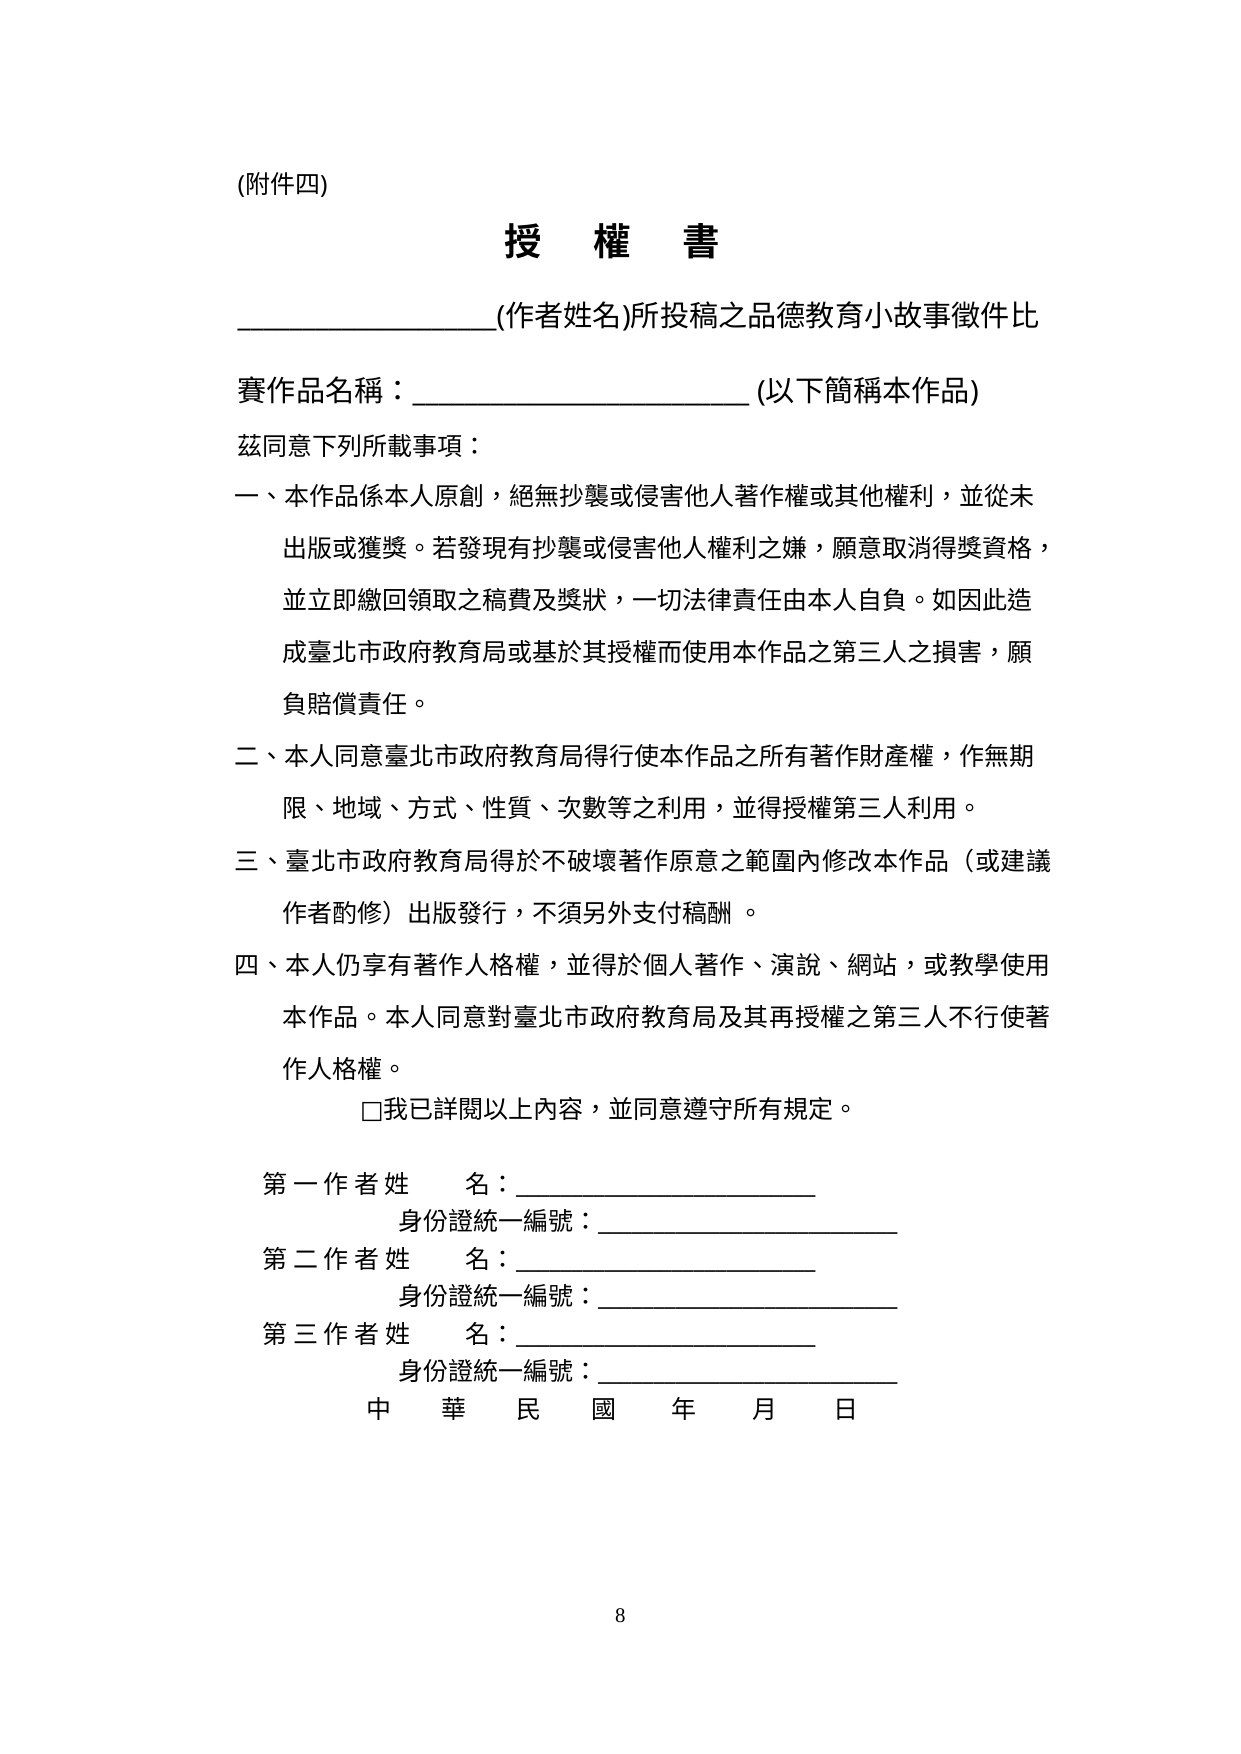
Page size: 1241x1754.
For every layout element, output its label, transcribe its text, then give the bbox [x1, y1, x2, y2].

text 茲同意下列所載事項： [237, 426, 986, 464]
text (附件四) [187, 164, 1053, 201]
text 身份證統一編號：___________________________ [237, 1201, 986, 1239]
text 身份證統一編號：___________________________ [237, 1276, 986, 1314]
text 中 華 民 國 年 月 日 [237, 1389, 986, 1426]
text 身份證統一編號：___________________________ [237, 1351, 986, 1389]
text 授 權 書 [237, 201, 986, 276]
text ____________________(作者姓名)所投稿之品德教育小故事徵件比賽作品名稱：__________________________ (以下簡稱本作品) [237, 276, 1059, 426]
text 四、本人仍享有著作人格權，並得於個人著作、演說、網站，或教學使用本作品。本人同意對臺北市政府教育局及其再授權之第三人不行使著作人格權。 [234, 932, 1053, 1089]
text 一、本作品係本人原創，絕無抄襲或侵害他人著作權或其他權利，並從未出版或獲獎。若發現有抄襲或侵害他人權利之嫌，願意取消得獎資格，並立即繳回領取之稿費及獎狀，一切法律責任由本人自負。如因此造成臺北市政府教育局或基於其授權而使用本作品之第三人之損害，願負賠償責任。 [234, 464, 1053, 724]
text 第 二 作 者 姓 名：___________________________ [187, 1239, 986, 1276]
text □我已詳閱以上內容，並同意遵守所有規定。 [237, 1089, 986, 1126]
text 二、本人同意臺北市政府教育局得行使本作品之所有著作財產權，作無期限、地域、方式、性質、次數等之利用，並得授權第三人利用。 [234, 724, 1053, 828]
text 三、臺北市政府教育局得於不破壞著作原意之範圍內修改本作品（或建議作者酌修）出版發行，不須另外支付稿酬 。 [234, 828, 1053, 932]
text 第 一 作 者 姓 名：___________________________ [187, 1164, 986, 1201]
text 第 三 作 者 姓 名：___________________________ [187, 1314, 986, 1351]
